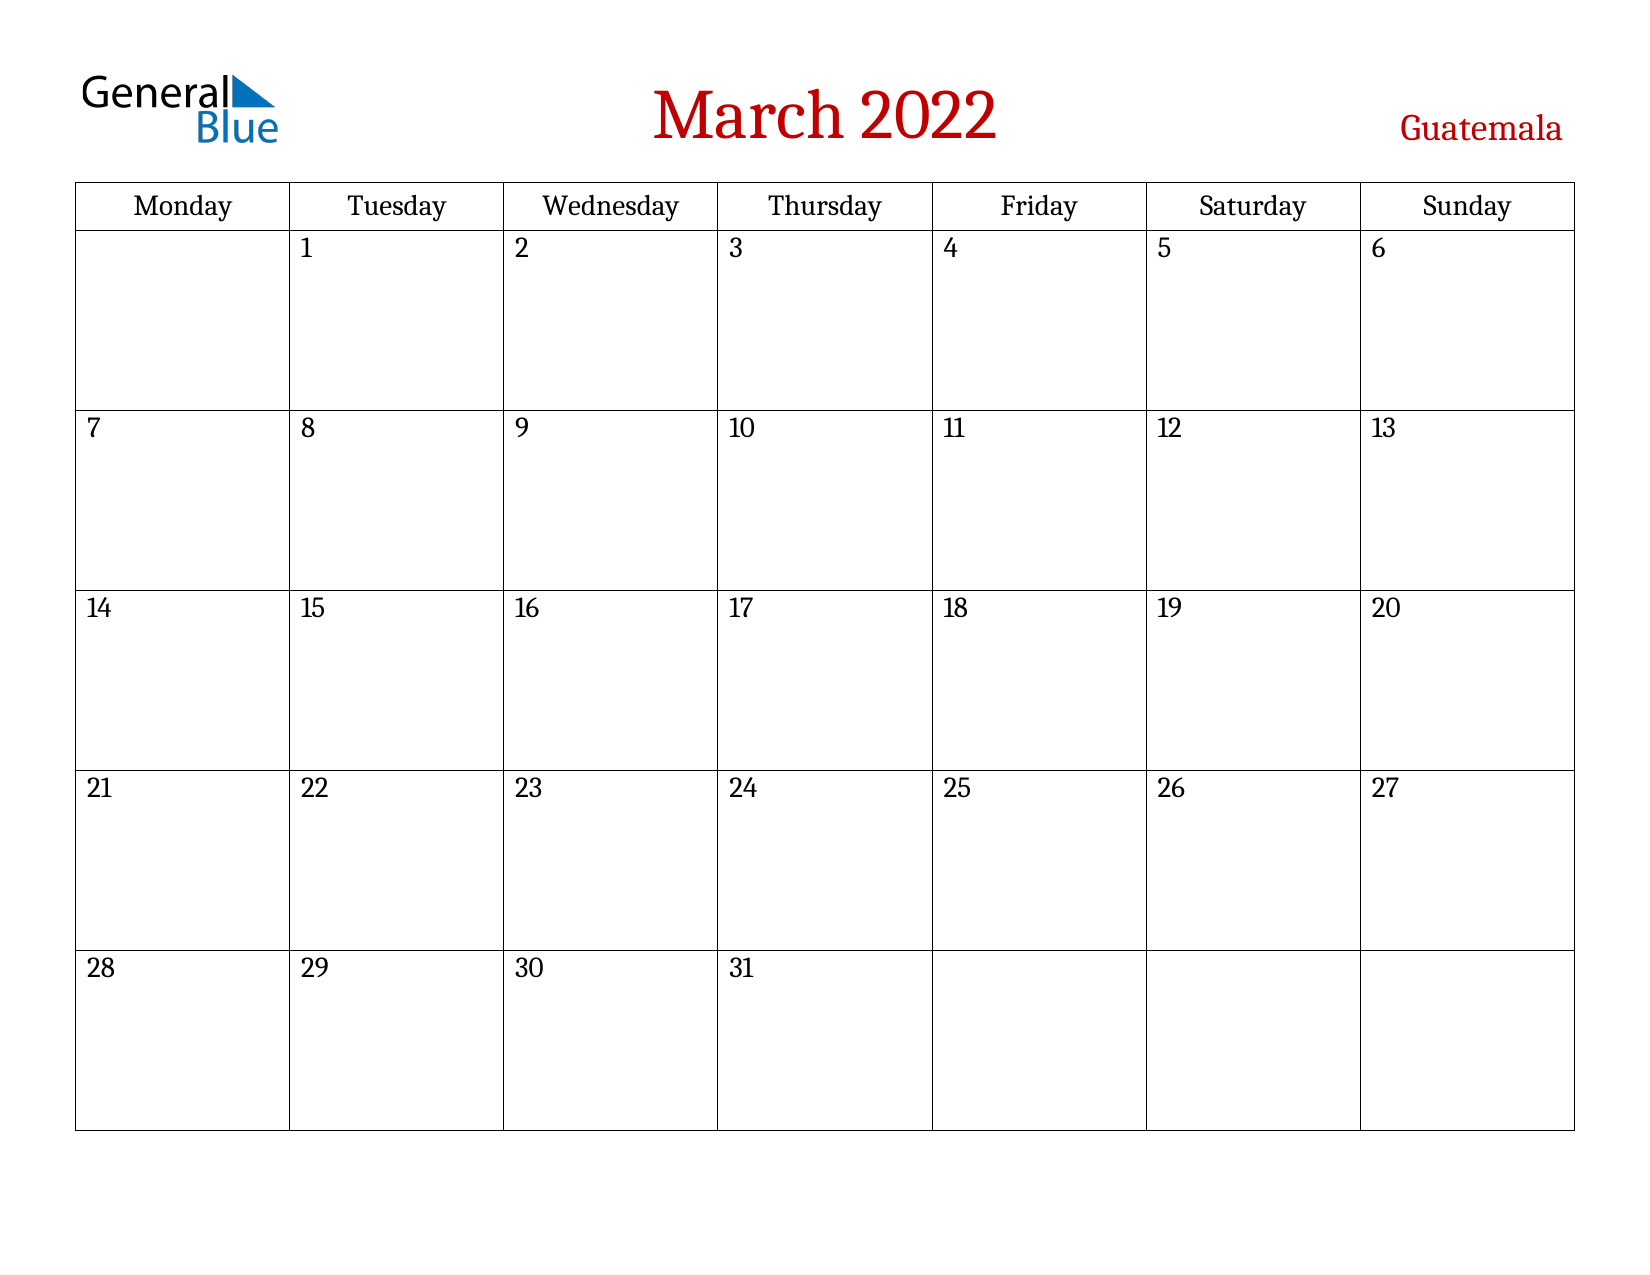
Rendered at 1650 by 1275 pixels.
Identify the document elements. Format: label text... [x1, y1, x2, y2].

table_cell 6 [1361, 231, 1574, 264]
table_cell [1147, 985, 1360, 1130]
table_cell [933, 805, 1146, 950]
table_cell 1 [290, 231, 503, 264]
table_cell [290, 265, 503, 410]
table_cell Friday [933, 183, 1146, 230]
table_cell 4 [933, 231, 1146, 264]
table_cell [76, 805, 289, 950]
table_cell [718, 265, 932, 410]
table_cell [718, 445, 932, 590]
table_cell Sunday [1361, 183, 1574, 230]
table_cell 16 [504, 591, 717, 625]
table_cell [933, 985, 1146, 1130]
table_cell 26 [1147, 771, 1360, 805]
table_cell 22 [290, 771, 503, 805]
table_cell [76, 231, 289, 264]
table_cell 9 [504, 411, 717, 444]
table_cell 24 [718, 771, 932, 805]
table_cell [76, 445, 289, 590]
table_cell 28 [76, 951, 289, 985]
table_cell [76, 265, 289, 410]
table_cell [1147, 805, 1360, 950]
table_cell [1147, 445, 1360, 590]
table_cell Monday [76, 183, 289, 230]
table_cell [1361, 985, 1574, 1130]
table_cell [1361, 625, 1574, 770]
table_cell [718, 625, 932, 770]
table_cell Wednesday [504, 183, 717, 230]
table_cell [933, 625, 1146, 770]
table_cell [290, 445, 503, 590]
table_cell [718, 805, 932, 950]
table_cell [504, 265, 717, 410]
table_cell 20 [1361, 591, 1574, 625]
table_cell 10 [718, 411, 932, 444]
table_cell [504, 985, 717, 1130]
table_cell 29 [290, 951, 503, 985]
table_cell 3 [718, 231, 932, 264]
table_cell [76, 625, 289, 770]
table_cell [504, 625, 717, 770]
table_cell 13 [1361, 411, 1574, 444]
table_cell [290, 805, 503, 950]
table_cell 8 [290, 411, 503, 444]
table_cell [76, 985, 289, 1130]
table_cell [1361, 445, 1574, 590]
table_cell 21 [76, 771, 289, 805]
table_header [76, 75, 503, 182]
table_cell 18 [933, 591, 1146, 625]
table_cell [933, 445, 1146, 590]
table_cell [933, 265, 1146, 410]
table_header Guatemala [1146, 75, 1574, 182]
table_cell Tuesday [290, 183, 503, 230]
table_cell 19 [1147, 591, 1360, 625]
table_cell 23 [504, 771, 717, 805]
table_cell [290, 985, 503, 1130]
table_cell Thursday [718, 183, 932, 230]
table_cell 15 [290, 591, 503, 625]
table_cell 30 [504, 951, 717, 985]
table_cell [290, 625, 503, 770]
table_cell 17 [718, 591, 932, 625]
table_cell [504, 445, 717, 590]
table_cell [504, 805, 717, 950]
table_cell 31 [718, 951, 932, 985]
table_cell Saturday [1147, 183, 1360, 230]
table_cell 2 [504, 231, 717, 264]
table_cell [1147, 625, 1360, 770]
table_cell [1361, 951, 1574, 985]
table_cell 11 [933, 411, 1146, 444]
table_cell [1147, 951, 1360, 985]
table_cell 14 [76, 591, 289, 625]
table_cell 25 [933, 771, 1146, 805]
table_cell [1147, 265, 1360, 410]
table_cell [1361, 265, 1574, 410]
table_cell [1361, 805, 1574, 950]
table_cell 12 [1147, 411, 1360, 444]
table_cell [718, 985, 932, 1130]
table_cell 5 [1147, 231, 1360, 264]
picture [82, 75, 278, 143]
table_cell [933, 951, 1146, 985]
table_header March 2022 [504, 75, 1146, 182]
table_cell 7 [76, 411, 289, 444]
table_cell 27 [1361, 771, 1574, 805]
